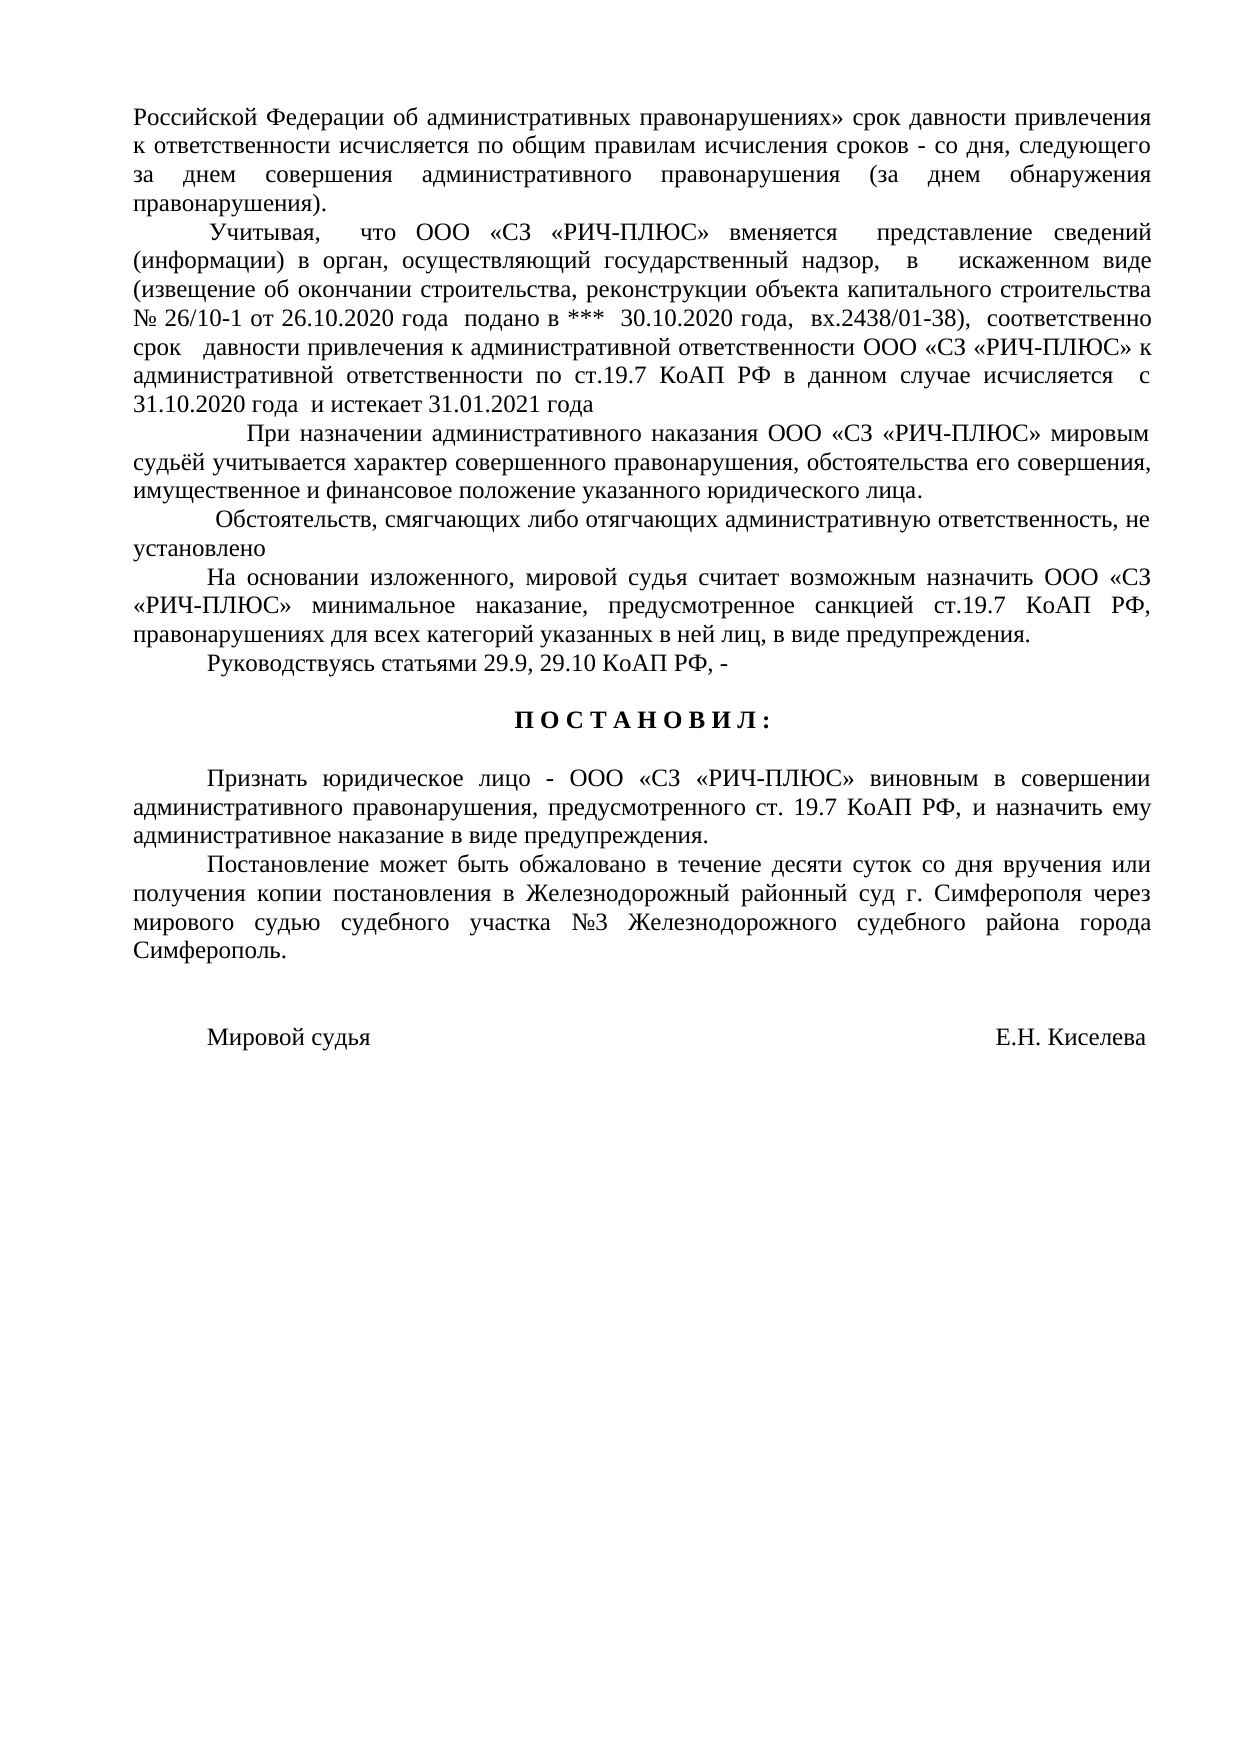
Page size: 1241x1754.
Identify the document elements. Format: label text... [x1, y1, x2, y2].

text Руководствуясь статьями 29.9, 29.10 КоАП РФ, - [133, 648, 1152, 677]
text Учитывая, что ООО «СЗ «РИЧ-ПЛЮС» вменяется представление сведений (информации) в орган, осуществляющий государственный надзор, в искаженном виде (извещение об окончании строительства, реконструкции объекта капитального строительства № 26/10-1 от 26.10.2020 года подано в *** 30.10.2020 года, вх.2438/01-38), соответственно срок давности привлечения к административной ответственности ООО «СЗ «РИЧ-ПЛЮС» к административной ответственности по ст.19.7 КоАП РФ в данном случае исчисляется с 31.10.2020 года и истекает 31.01.2021 года [133, 217, 1152, 418]
text Обстоятельств, смягчающих либо отягчающих административную ответственность, не установлено [133, 504, 1152, 562]
text Признать юридическое лицо - ООО «СЗ «РИЧ-ПЛЮС» виновным в совершении административного правонарушения, предусмотренного ст. 19.7 КоАП РФ, и назначить ему административное наказание в виде предупреждения. [133, 763, 1152, 849]
text П О С Т А Н О В И Л : [133, 706, 1152, 734]
text Постановление может быть обжаловано в течение десяти суток со дня вручения или получения копии постановления в Железнодорожный районный суд г. Симферополя через мирового судью судебного участка №3 Железнодорожного судебного района города Симферополь. [133, 849, 1152, 964]
text Мировой судья Е.Н. Киселева [133, 1022, 1152, 1051]
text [133, 102, 1152, 217]
text На основании изложенного, мировой судья считает возможным назначить ООО «СЗ «РИЧ-ПЛЮС» минимальное наказание, предусмотренное санкцией ст.19.7 КоАП РФ, правонарушениях для всех категорий указанных в ней лиц, в виде предупреждения. [133, 562, 1152, 648]
text При назначении административного наказания ООО «СЗ «РИЧ-ПЛЮС» мировым судьёй учитывается характер совершенного правонарушения, обстоятельства его совершения, имущественное и финансовое положение указанного юридического лица. [133, 418, 1152, 504]
